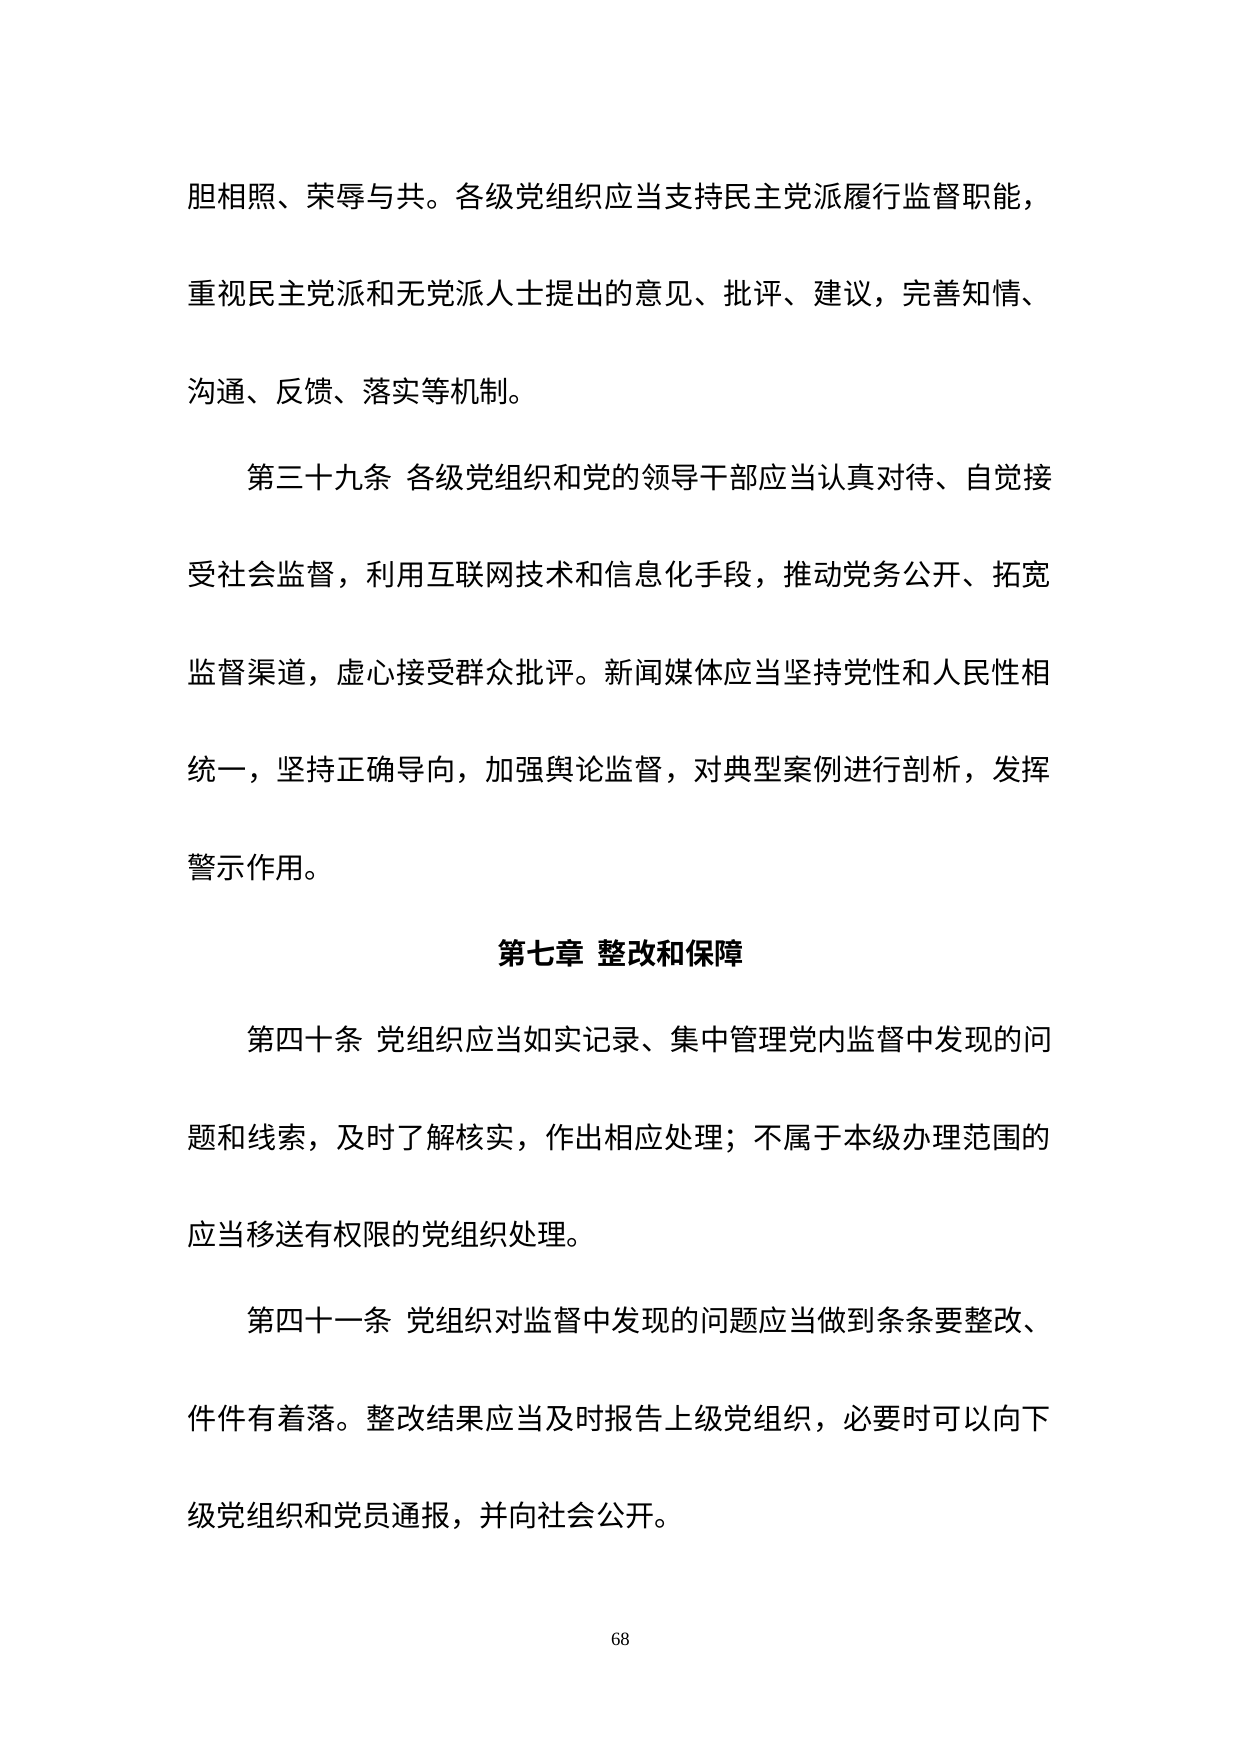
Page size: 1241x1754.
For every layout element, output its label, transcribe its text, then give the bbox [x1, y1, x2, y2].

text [187, 162, 1053, 422]
text 第四十条 党组织应当如实记录、集中管理党内监督中发现的问题和线索，及时了解核实，作出相应处理；不属于本级办理范围的应当移送有权限的党组织处理。 [187, 1005, 1053, 1265]
text 第七章 整改和保障 [187, 919, 1053, 984]
text 第三十九条 各级党组织和党的领导干部应当认真对待、自觉接受社会监督，利用互联网技术和信息化手段，推动党务公开、拓宽监督渠道，虚心接受群众批评。新闻媒体应当坚持党性和人民性相统一，坚持正确导向，加强舆论监督，对典型案例进行剖析，发挥警示作用。 [187, 443, 1053, 898]
text 第四十一条 党组织对监督中发现的问题应当做到条条要整改、件件有着落。整改结果应当及时报告上级党组织，必要时可以向下级党组织和党员通报，并向社会公开。 [187, 1287, 1053, 1547]
